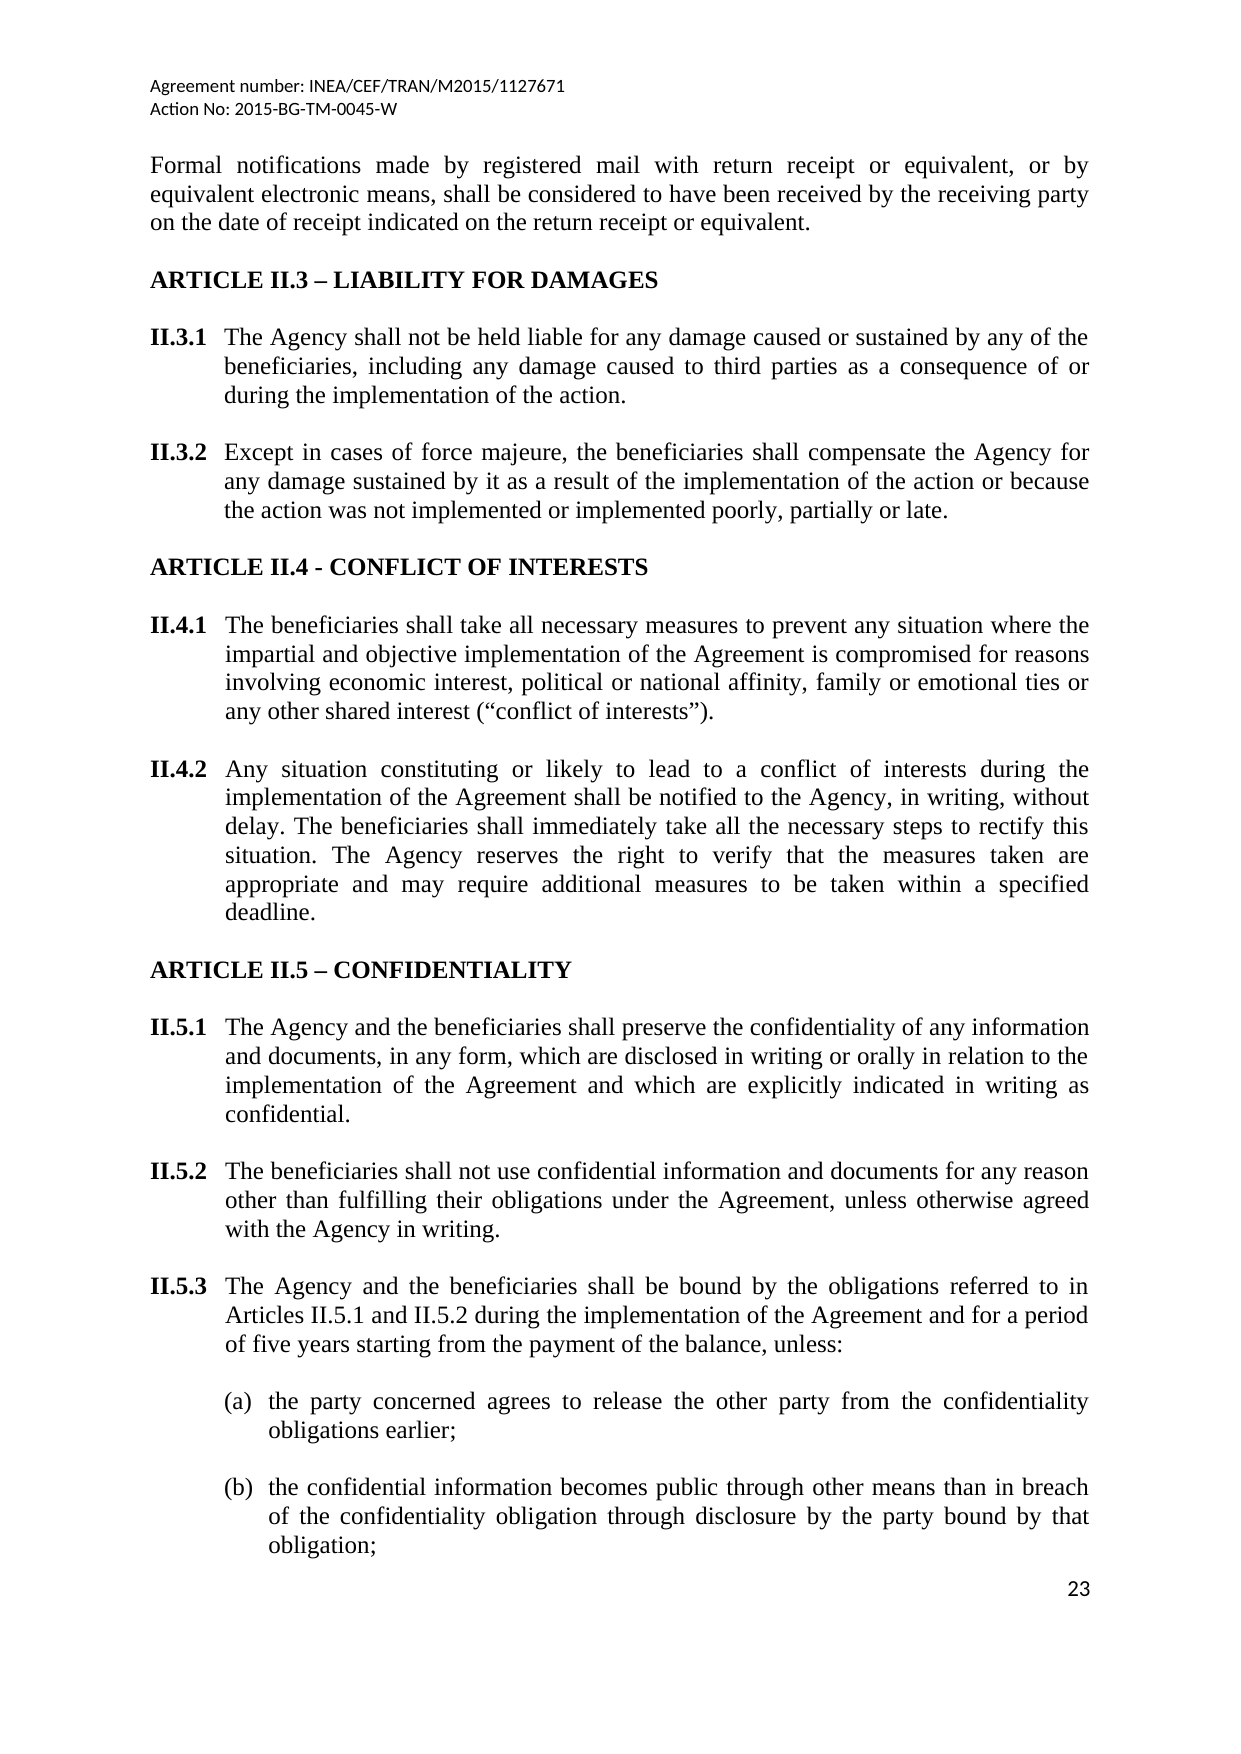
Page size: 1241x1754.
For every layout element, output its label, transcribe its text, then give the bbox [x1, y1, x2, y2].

text II.3.1 The Agency shall not be held liable for any damage caused or sustained by any of the beneficiaries, including any damage caused to third parties as a consequence of or during the implementation of the action. [150, 322, 1090, 409]
text II.5.2 The beneficiaries shall not use confidential information and documents for any reason other than fulfilling their obligations under the Agreement, unless otherwise agreed with the Agency in writing. [150, 1156, 1090, 1242]
text II.5.1 The Agency and the beneficiaries shall preserve the confidentiality of any information and documents, in any form, which are disclosed in writing or orally in relation to the implementation of the Agreement and which are explicitly indicated in writing as confidential. [150, 1012, 1090, 1127]
text ARTICLE II.3 – LIABILITY FOR DAMAGES [150, 265, 1090, 294]
text (a) the party concerned agrees to release the other party from the confidentiality obligations earlier; [150, 1386, 1090, 1444]
text II.4.2 Any situation constituting or likely to lead to a conflict of interests during the implementation of the Agreement shall be notified to the Agency, in writing, without delay. The beneficiaries shall immediately take all the necessary steps to rectify this situation. The Agency reserves the right to verify that the measures taken are appropriate and may require additional measures to be taken within a specified deadline. [150, 754, 1090, 926]
text II.5.3 The Agency and the beneficiaries shall be bound by the obligations referred to in Articles II.5.1 and II.5.2 during the implementation of the Agreement and for a period of five years starting from the payment of the balance, unless: [150, 1271, 1090, 1357]
text (b) the confidential information becomes public through other means than in breach of the confidentiality obligation through disclosure by the party bound by that obligation; [150, 1472, 1090, 1559]
text ARTICLE II.5 – CONFIDENTIALITY [150, 955, 1090, 984]
text ARTICLE II.4 - CONFLICT OF INTERESTS [150, 552, 1090, 581]
text Formal notifications made by registered mail with return receipt or equivalent, or by equivalent electronic means, shall be considered to have been received by the receiving party on the date of receipt indicated on the return receipt or equivalent. [150, 150, 1090, 236]
text II.4.1 The beneficiaries shall take all necessary measures to prevent any situation where the impartial and objective implementation of the Agreement is compromised for reasons involving economic interest, political or national affinity, family or emotional ties or any other shared interest (“conflict of interests”). [150, 610, 1090, 725]
text II.3.2 Except in cases of force majeure, the beneficiaries shall compensate the Agency for any damage sustained by it as a result of the implementation of the action or because the action was not implemented or implemented poorly, partially or late. [150, 437, 1090, 524]
